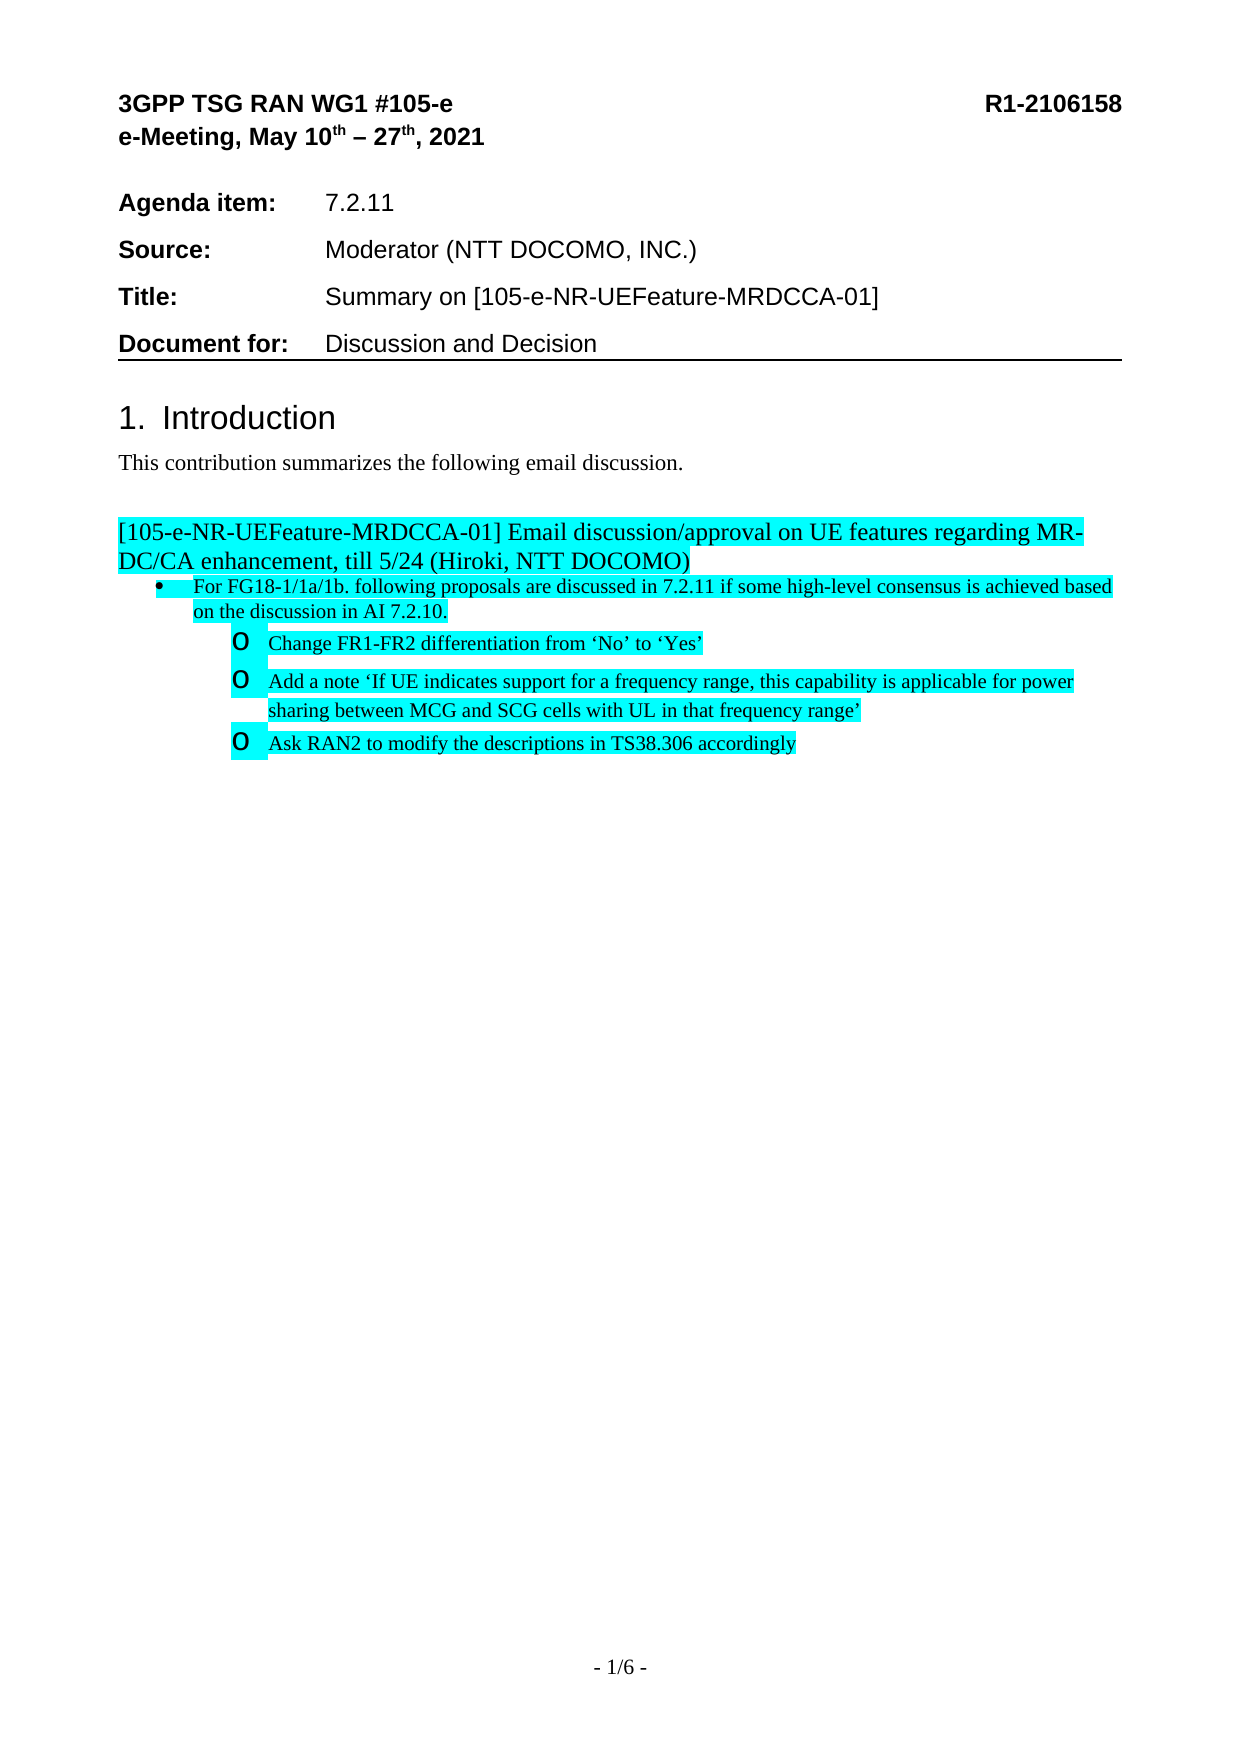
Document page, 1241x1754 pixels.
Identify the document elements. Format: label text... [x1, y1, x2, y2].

text Agenda item: 7.2.11 [118, 188, 1122, 216]
text 3GPP TSG RAN WG1 #105-e R1-2106158 [118, 89, 1122, 117]
list Introduction [118, 398, 1122, 437]
text Title: Summary on [105-e-NR-UEFeature-MRDCCA-01] [118, 282, 1122, 310]
text Source: Moderator (NTT DOCOMO, INC.) [118, 235, 1122, 263]
text This contribution summarizes the following email discussion. [118, 449, 1122, 476]
list For FG18-1/1a/1b. following proposals are discussed in 7.2.11 if some high-level consensus is achieved based on the discussion in AI 7.2.10. [156, 574, 1122, 623]
text e-Meeting, May 10th – 27th, 2021 [118, 122, 1122, 150]
list Change FR1-FR2 differentiation from ‘No’ to ‘Yes’ [268, 623, 1122, 660]
text [105-e-NR-UEFeature-MRDCCA-01] Email discussion/approval on UE features regarding MR-DC/CA enhancement, till 5/24 (Hiroki, NTT DOCOMO) [690, 517, 1122, 574]
list Ask RAN2 to modify the descriptions in TS38.306 accordingly [268, 722, 1122, 760]
list Add a note ‘If UE indicates support for a frequency range, this capability is applicable for power sharing between MCG and SCG cells with UL in that frequency range’ [231, 660, 1122, 722]
text Document for: Discussion and Decision [118, 329, 1122, 359]
